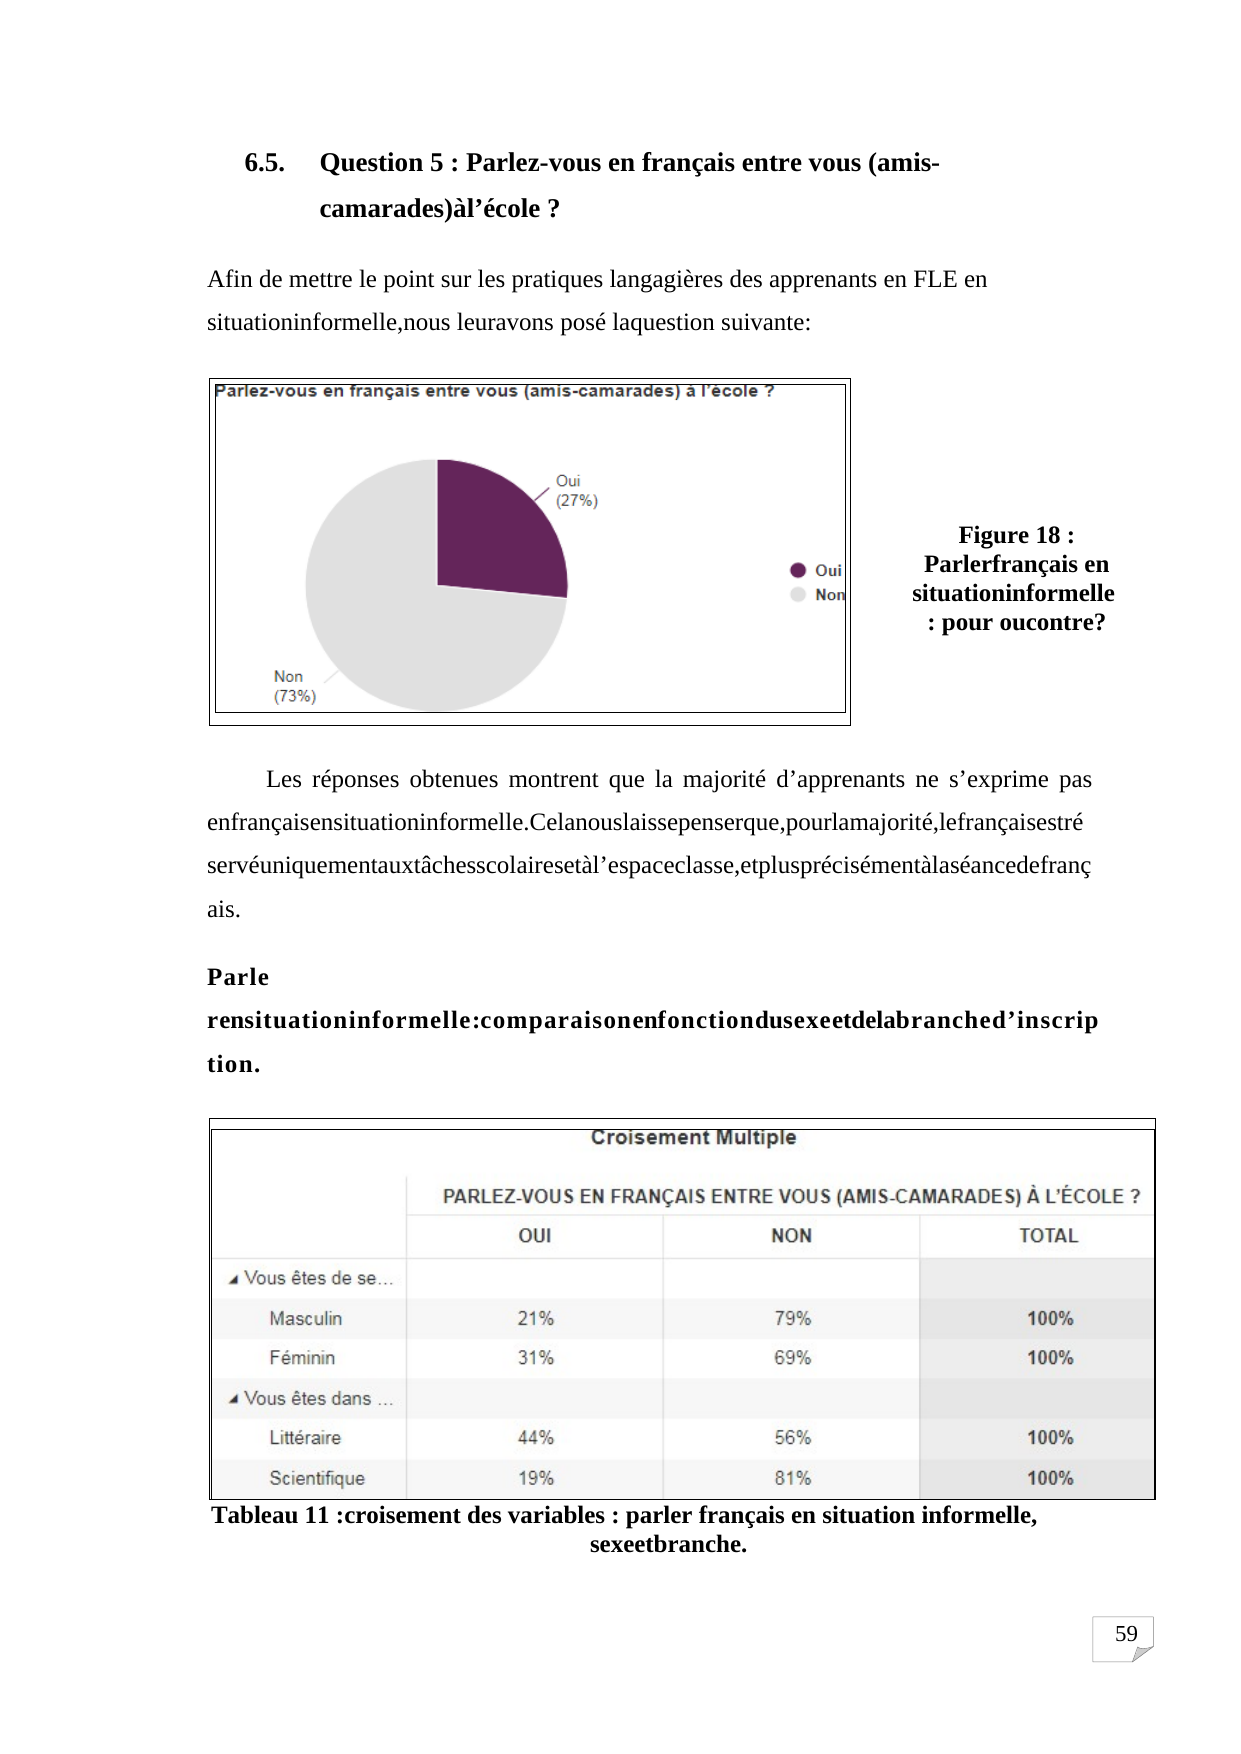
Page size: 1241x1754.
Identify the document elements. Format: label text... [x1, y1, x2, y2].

text Figure 18 : Parlerfrançais en situationinformelle : pour oucontre? [908, 520, 1125, 635]
list Question 5 : Parlez-vous en français entre vous (amis-camarades)àl’école ? [244, 146, 1075, 223]
picture [1132, 1646, 1137, 1659]
text Afin de mettre le point sur les pratiques langagières des apprenants en FLE en situationinformelle,nous leuravons posé laquestion suivante: [207, 264, 1082, 336]
picture [1090, 1130, 1154, 1499]
text Tableau 11 :croisement des variables : parler français en situation informelle, sexeetbranche. [211, 1114, 1090, 1557]
picture [1135, 1648, 1154, 1662]
picture [216, 385, 845, 712]
text Les réponses obtenues montrent que la majorité d’apprenants ne s’exprime pas enfrançaisensituationinformelle.Celanouslaissepenserque,pourlamajorité,lefrançaisestréservéuniquementauxtâchesscolairesetàl’espaceclasse,etplusprécisémentàlaséancedefrançais. [207, 764, 1093, 922]
picture [1135, 1649, 1148, 1658]
text Parlerensituationinformelle:comparaisonenfonctiondusexeetdelabranched’inscription. [207, 962, 1100, 1077]
